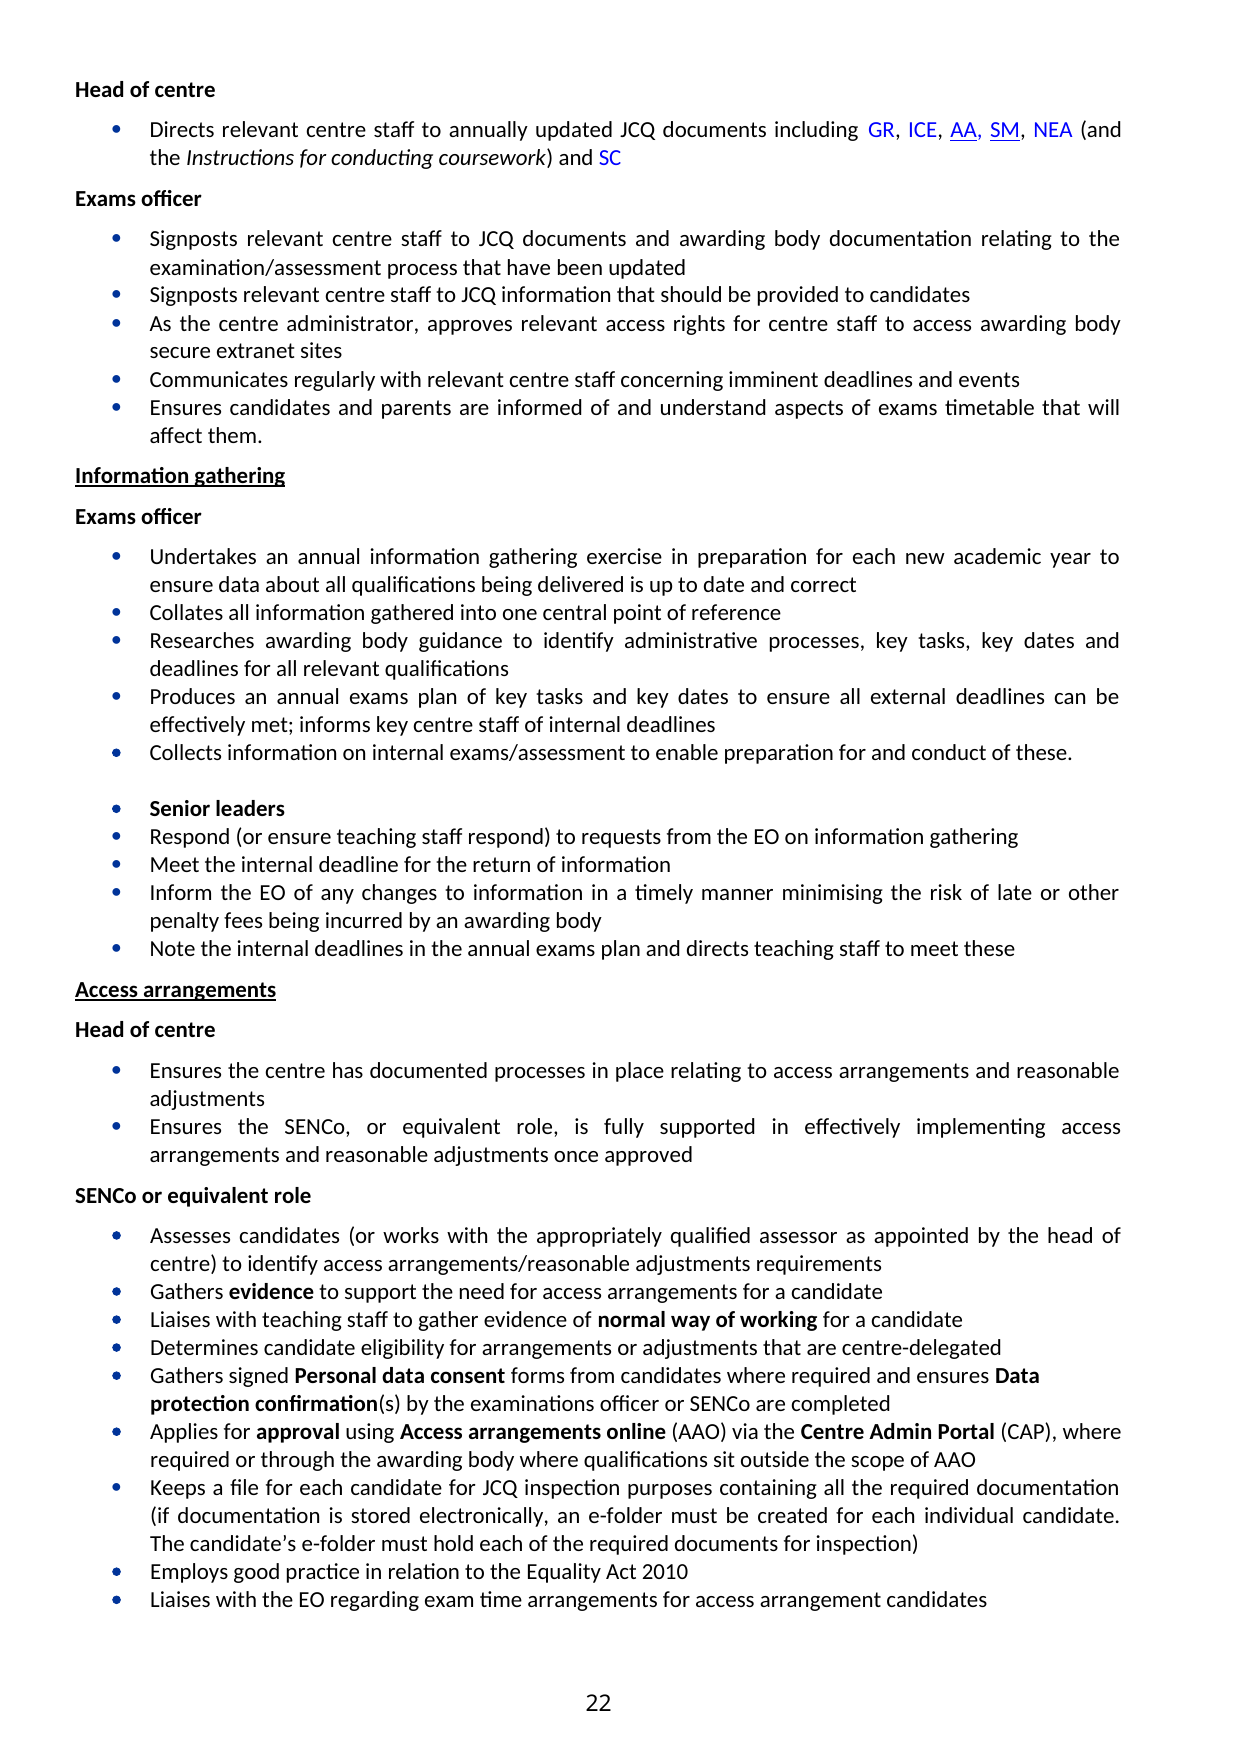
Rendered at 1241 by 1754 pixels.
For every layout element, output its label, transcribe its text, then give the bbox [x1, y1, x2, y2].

subtitle Information gathering [75, 461, 1122, 489]
subtitle Access arrangements [75, 975, 1122, 1003]
list Signposts relevant centre staff to JCQ documents and awarding body documentation relating to the examination/assessment process that have been updated [112, 224, 1122, 281]
list Note the internal deadlines in the annual exams plan and directs teaching staff to meet these [112, 934, 1122, 963]
list Gathers evidence to support the need for access arrangements for a candidate [112, 1277, 1122, 1305]
list Ensures the centre has documented processes in place relating to access arrangements and reasonable adjustments [112, 1056, 1122, 1112]
list Meet the internal deadline for the return of information [112, 851, 1122, 878]
list Determines candidate eligibility for arrangements or adjustments that are centre-delegated [112, 1333, 1122, 1361]
list Employs good practice in relation to the Equality Act 2010 [112, 1557, 1122, 1586]
list Ensures candidates and parents are informed of and understand aspects of exams timetable that will affect them. [112, 393, 1122, 449]
list As the centre administrator, approves relevant access rights for centre staff to access awarding body secure extranet sites [112, 309, 1122, 365]
list Collects information on internal exams/assessment to enable preparation for and conduct of these. [112, 738, 1122, 766]
list Communicates regularly with relevant centre staff concerning imminent deadlines and events [112, 365, 1122, 393]
list Researches awarding body guidance to identify administrative processes, key tasks, key dates and deadlines for all relevant qualifications [112, 626, 1122, 682]
list Keeps a file for each candidate for JCQ inspection purposes containing all the required documentation (if documentation is stored electronically, an e-folder must be created for each individual candidate. The candidate’s e-folder must hold each of the required documents for inspection) [112, 1473, 1122, 1557]
list Gathers signed Personal data consent forms from candidates where required and ensures Data protection confirmation(s) by the examinations officer or SENCo are completed [112, 1361, 1122, 1417]
text SENCo or equivalent role [75, 1181, 1122, 1209]
list Respond (or ensure teaching staff respond) to requests from the EO on information gathering [112, 822, 1122, 851]
list Assesses candidates (or works with the appropriately qualified assessor as appointed by the head of centre) to identify access arrangements/reasonable adjustments requirements [112, 1221, 1122, 1277]
text Exams officer [75, 184, 1122, 212]
list Inform the EO of any changes to information in a timely manner minimising the risk of late or other penalty fees being incurred by an awarding body [112, 878, 1122, 934]
list Applies for approval using Access arrangements online (AAO) via the Centre Admin Portal (CAP), where required or through the awarding body where qualifications sit outside the scope of AAO [112, 1417, 1122, 1473]
list Directs relevant centre staff to annually updated JCQ documents including GR, ICE, AA, SM, NEA (and the Instructions for conducting coursework) and SC [112, 116, 1122, 172]
text Head of centre [75, 75, 1122, 103]
list Collates all information gathered into one central point of reference [112, 598, 1122, 626]
list Liaises with the EO regarding exam time arrangements for access arrangement candidates [112, 1586, 1122, 1613]
list Senior leaders [112, 794, 1122, 822]
text Head of centre [75, 1016, 1122, 1044]
list Undertakes an annual information gathering exercise in preparation for each new academic year to ensure data about all qualifications being delivered is up to date and correct [112, 542, 1122, 598]
list Signposts relevant centre staff to JCQ information that should be provided to candidates [112, 281, 1122, 309]
text Exams officer [75, 502, 1122, 530]
list Produces an annual exams plan of key tasks and key dates to ensure all external deadlines can be effectively met; informs key centre staff of internal deadlines [112, 682, 1122, 738]
list Ensures the SENCo, or equivalent role, is fully supported in effectively implementing access arrangements and reasonable adjustments once approved [112, 1112, 1122, 1168]
list Liaises with teaching staff to gather evidence of normal way of working for a candidate [112, 1305, 1122, 1333]
